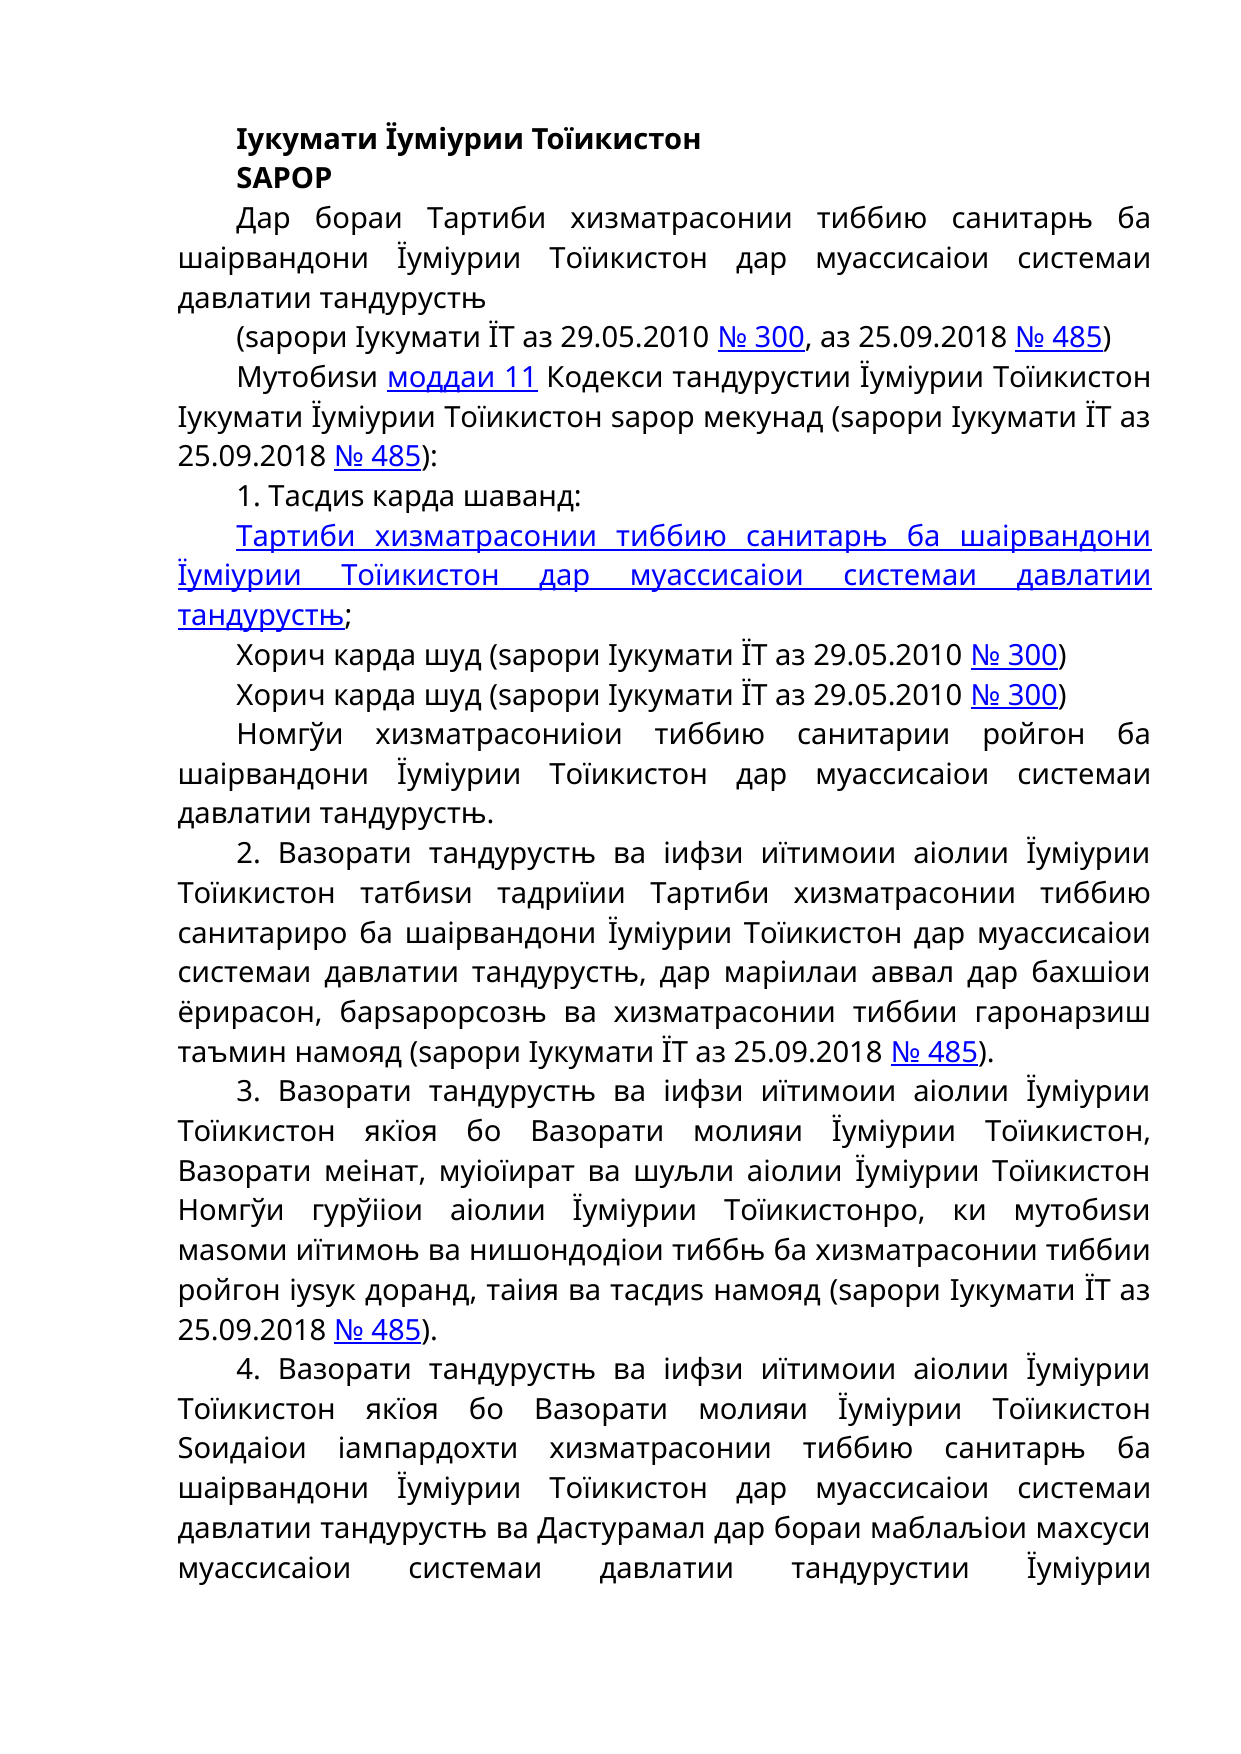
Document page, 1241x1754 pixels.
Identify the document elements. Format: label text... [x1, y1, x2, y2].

text Іукумати Їуміурии Тоїикистон [177, 118, 1152, 158]
text Тартиби хизматрасонии тиббию санитарњ ба шаірвандони Їуміурии Тоїикистон дар муассисаіои системаи давлатии тандурустњ; [177, 589, 1152, 634]
text Хорич карда шуд (ѕарори Іукумати ЇТ аз 29.05.2010 № 300) [177, 634, 1152, 674]
text Дар бораи Тартиби хизматрасонии тиббию санитарњ ба шаірвандони Їуміурии Тоїикистон дар муассисаіои системаи давлатии тандурустњ [177, 197, 1152, 317]
text (ѕарори Іукумати ЇТ аз 29.05.2010 № 300, аз 25.09.2018 № 485) [177, 317, 1152, 356]
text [177, 1348, 1152, 1587]
text 3. Вазорати тандурустњ ва іифзи иїтимоии аіолии Їуміурии Тоїикистон якїоя бо Вазорати молияи Їуміурии Тоїикистон, Вазорати меінат, муіоїират ва шуљли аіолии Їуміурии Тоїикистон Номгўи гурўііои аіолии Їуміурии Тоїикистонро, ки мутобиѕи маѕоми иїтимоњ ва нишондодіои тиббњ ба хизматрасонии тиббии ройгон іуѕук доранд, таіия ва тасдиѕ намояд (ѕарори Іукумати ЇТ аз 25.09.2018 № 485). [177, 1071, 1152, 1348]
text Тартиби хизматрасонии тиббию санитарњ ба шаірвандони Їуміурии Тоїикистон дар муассисаіои системаи давлатии тандурустњ; [177, 515, 1152, 588]
text 2. Вазорати тандурустњ ва іифзи иїтимоии аіолии Їуміурии Тоїикистон татбиѕи тадриїии Тартиби хизматрасонии тиббию санитариро ба шаірвандони Їуміурии Тоїикистон дар муассисаіои системаи давлатии тандурустњ, дар маріилаи аввал дар бахшіои ёрирасон, барѕарорсозњ ва хизматрасонии тиббии гаронарзиш таъмин намояд (ѕарори Іукумати ЇТ аз 25.09.2018 № 485). [177, 832, 1152, 1071]
text Хорич карда шуд (ѕарори Іукумати ЇТ аз 29.05.2010 № 300) [177, 674, 1152, 713]
text ЅАРОР [177, 158, 1152, 197]
text Мутобиѕи моддаи 11 Кодекси тандурустии Їуміурии Тоїикистон Іукумати Їуміурии Тоїикистон ѕарор мекунад (ѕарори Іукумати ЇТ аз 25.09.2018 № 485): [177, 356, 1152, 475]
text 1. Тасдиѕ карда шаванд: [177, 475, 1152, 515]
text Номгўи хизматрасониіои тиббию санитарии ройгон ба шаірвандони Їуміурии Тоїикистон дар муассисаіои системаи давлатии тандурустњ. [177, 713, 1152, 832]
